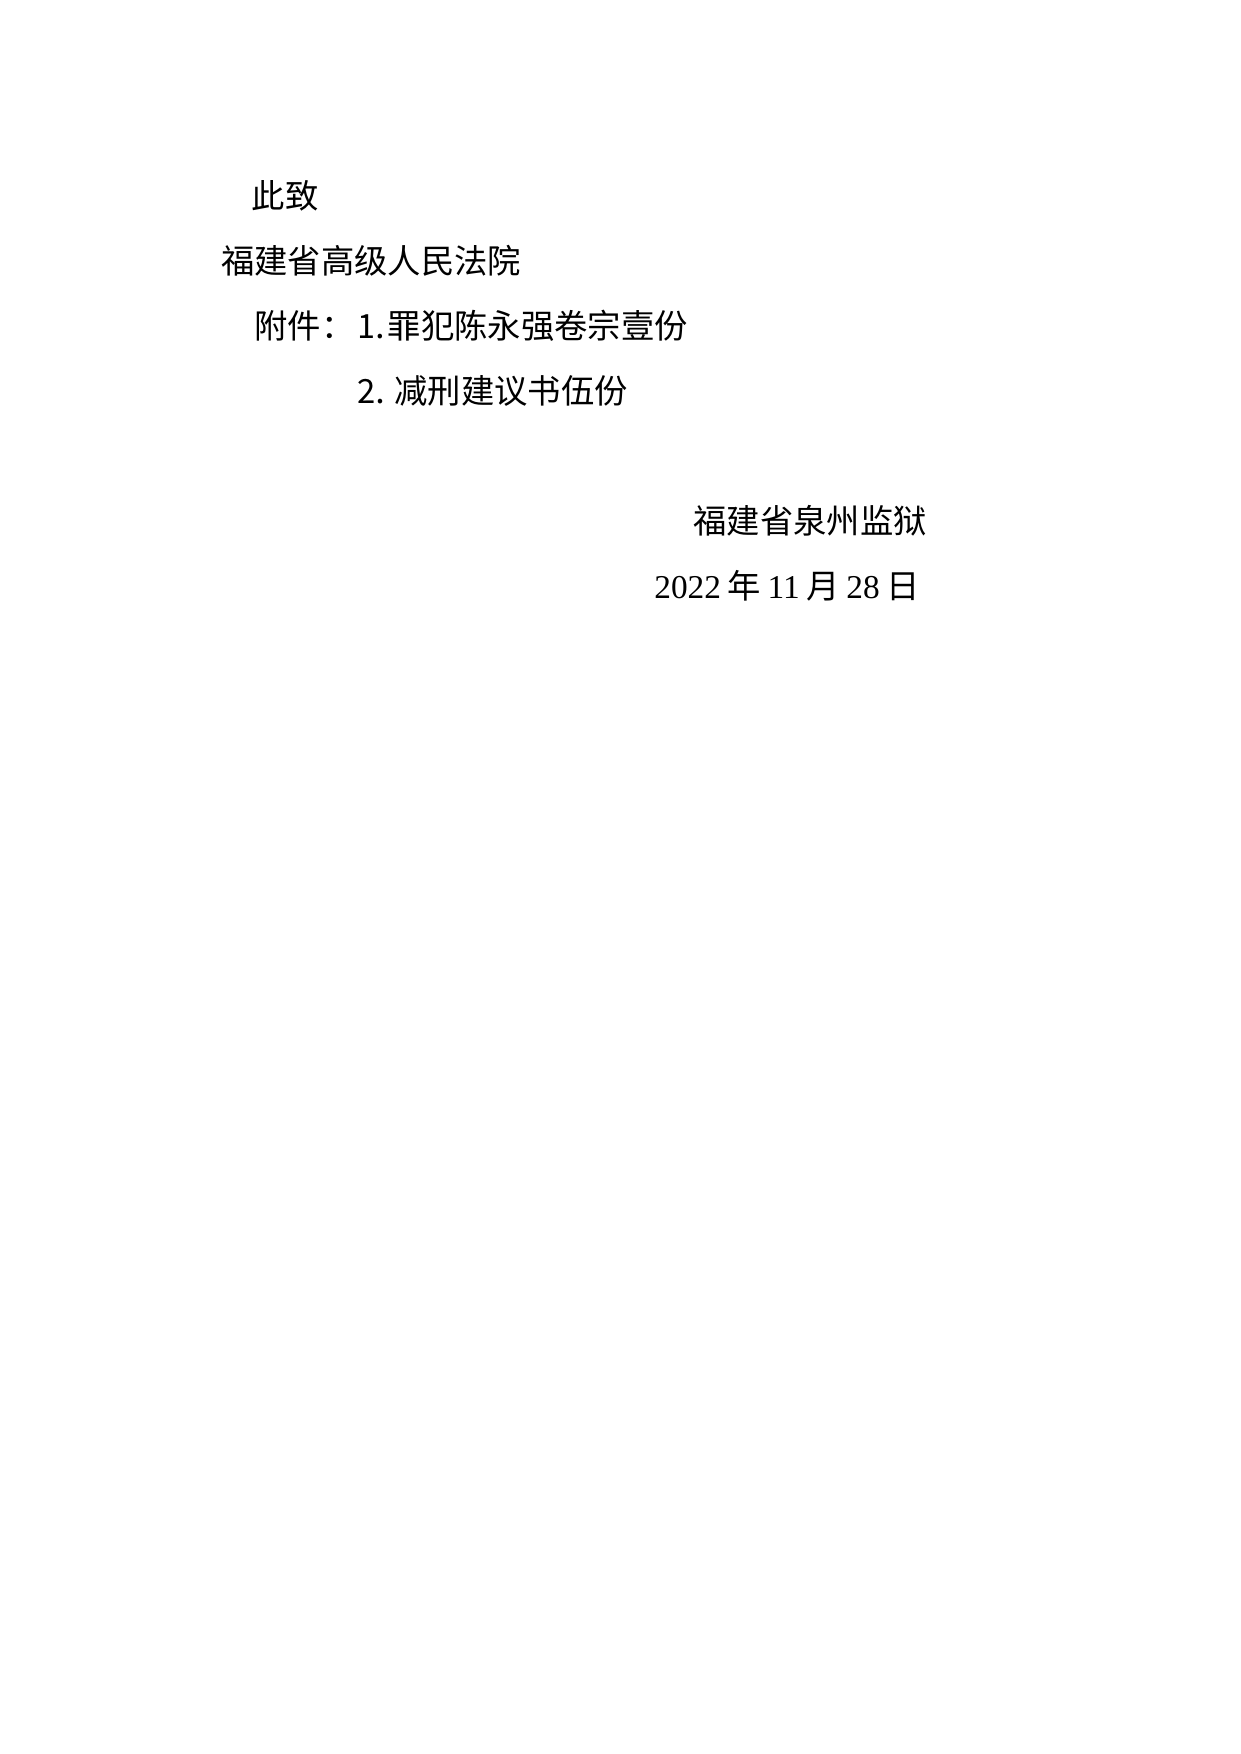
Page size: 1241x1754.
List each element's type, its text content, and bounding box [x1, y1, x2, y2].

text ⒉减刑建议书伍份 [187, 357, 1058, 422]
text 此致 [187, 162, 1058, 227]
text 附件：⒈罪犯陈永强卷宗壹份 [187, 292, 1053, 357]
text 福建省泉州监狱 [187, 487, 926, 552]
text 2022年11月28日 [187, 552, 919, 617]
text 福建省高级人民法院 [187, 227, 1058, 292]
